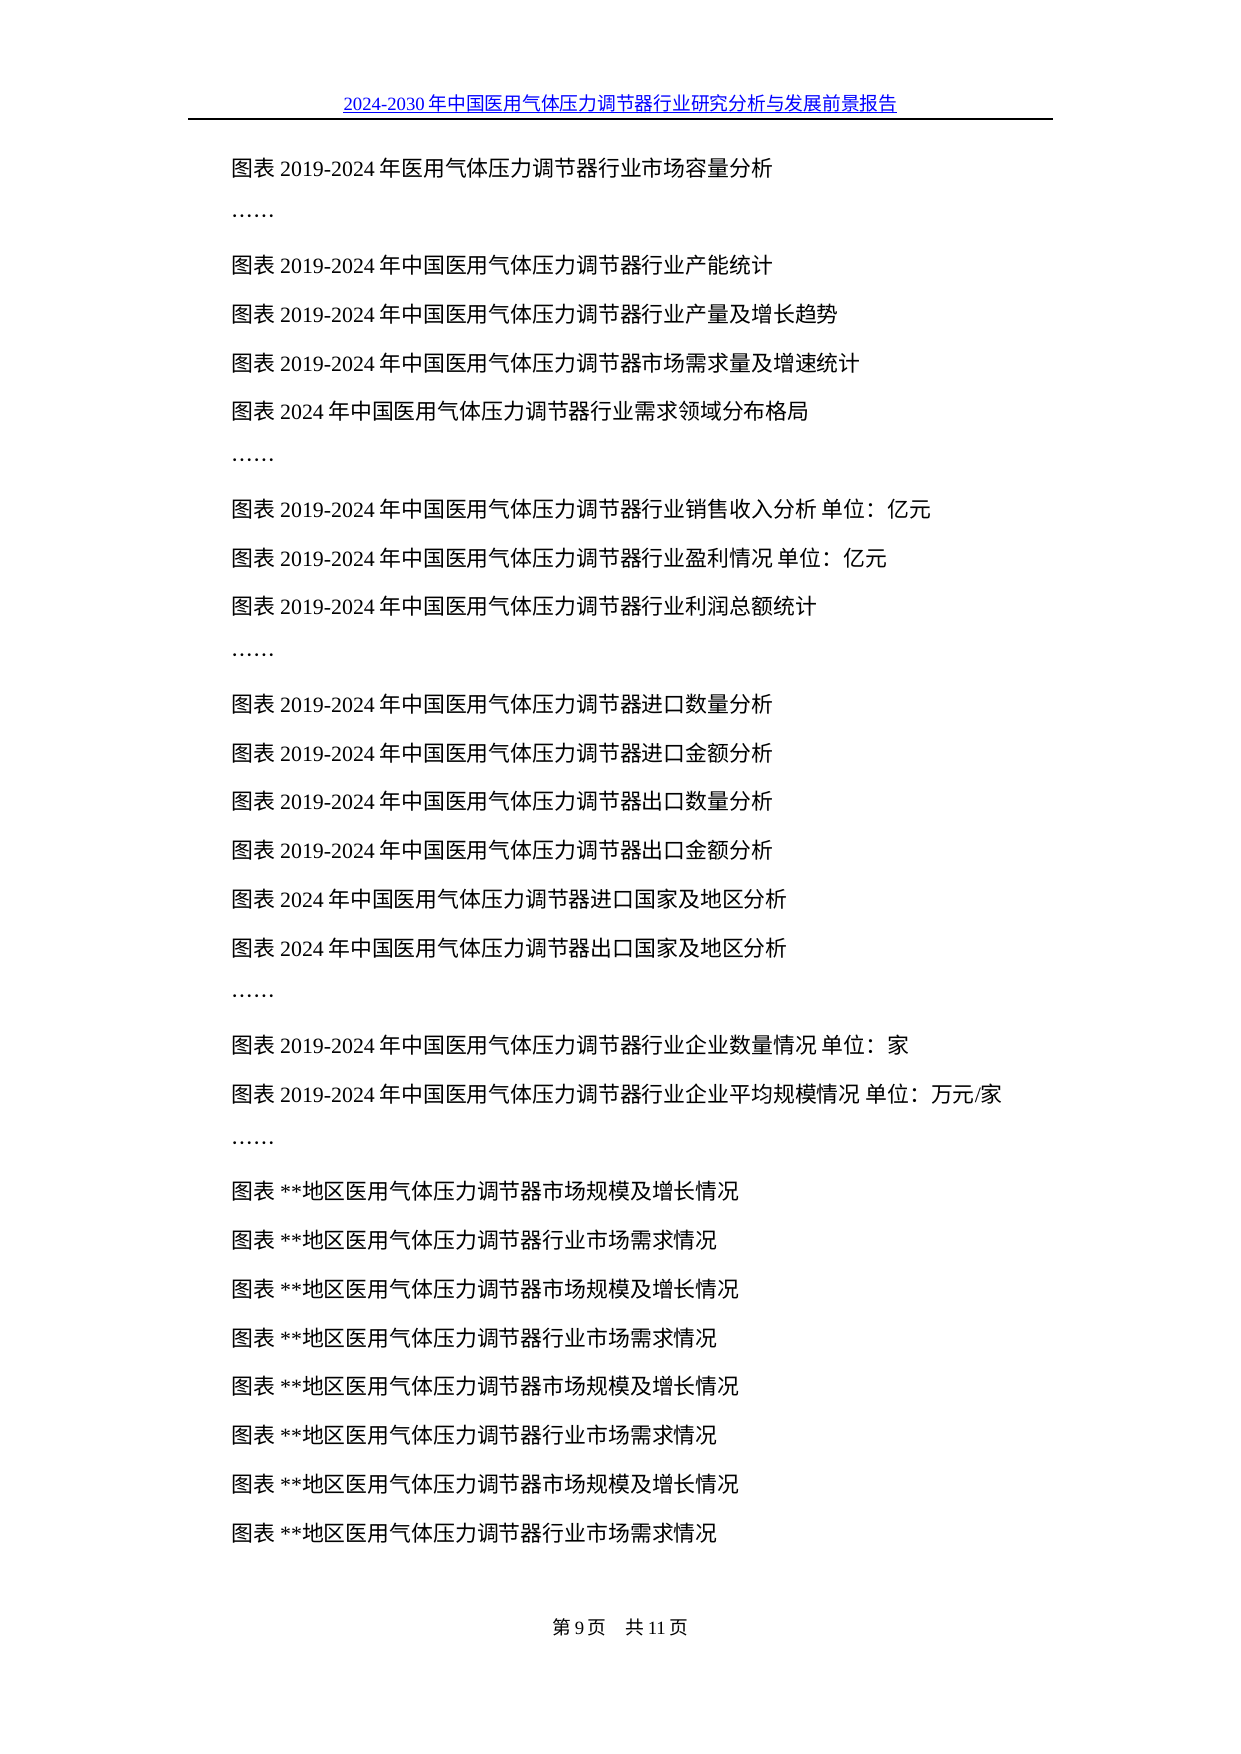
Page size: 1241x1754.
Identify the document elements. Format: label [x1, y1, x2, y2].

text [187, 150, 1053, 1548]
